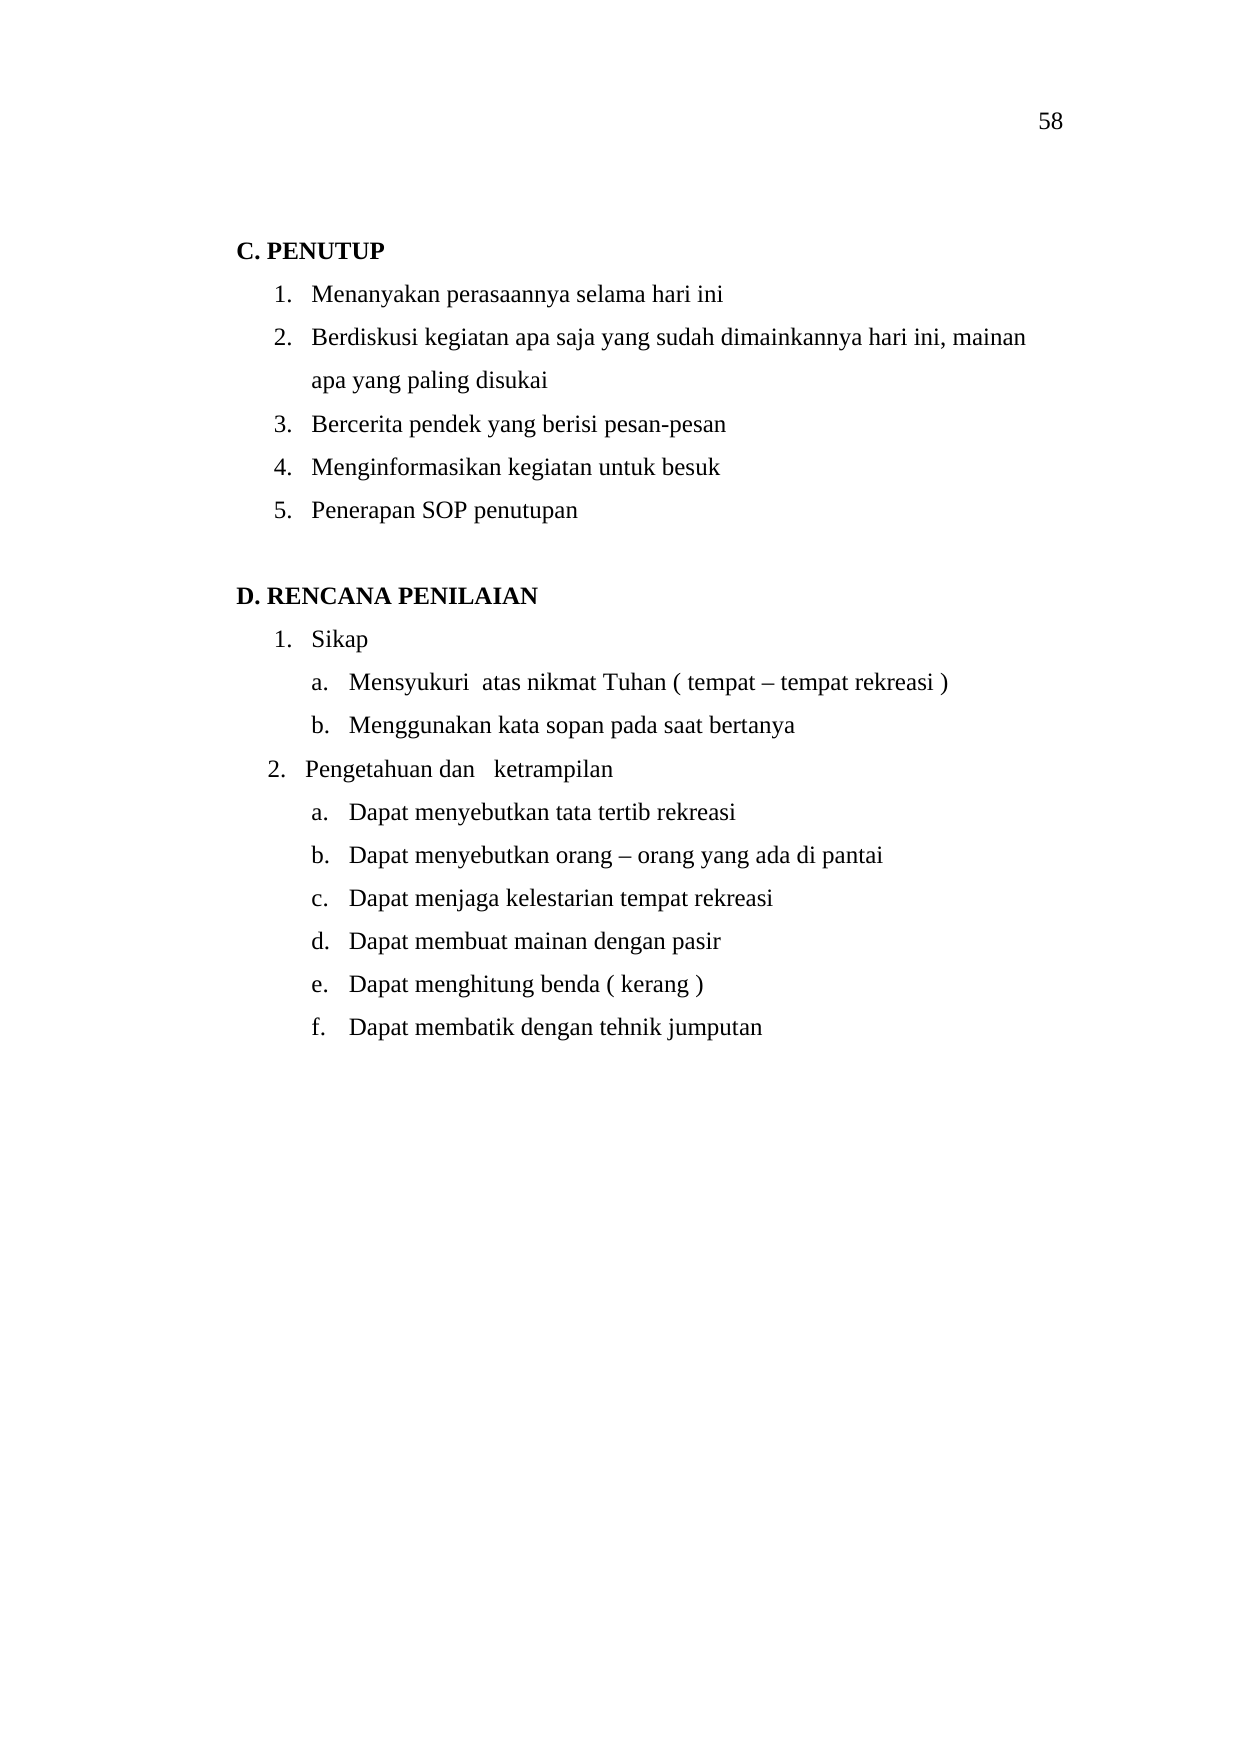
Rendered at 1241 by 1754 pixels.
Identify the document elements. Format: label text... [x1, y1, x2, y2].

text 2. Pengetahuan dan ketrampilan [236, 754, 1063, 782]
list Menggunakan kata sopan pada saat bertanya [311, 711, 1063, 739]
list Mensyukuri atas nikmat Tuhan ( tempat – tempat rekreasi ) [311, 667, 1063, 696]
list Menanyakan perasaannya selama hari ini [274, 279, 1063, 308]
list Berdiskusi kegiatan apa saja yang sudah dimainkannya hari ini, mainan apa yang paling disukai [274, 322, 1063, 394]
text D. RENCANA PENILAIAN [236, 581, 1063, 610]
list Dapat menyebutkan tata tertib rekreasi [311, 797, 1063, 826]
text C. PENUTUP [236, 236, 1063, 265]
list Dapat membatik dengan tehnik jumputan [311, 1012, 1063, 1041]
list Dapat menjaga kelestarian tempat rekreasi [311, 883, 1063, 912]
list Bercerita pendek yang berisi pesan-pesan [274, 409, 1063, 437]
list Dapat menyebutkan orang – orang yang ada di pantai [311, 840, 1063, 869]
list Menginformasikan kegiatan untuk besuk [274, 452, 1063, 481]
list Dapat membuat mainan dengan pasir [311, 926, 1063, 955]
list Dapat menghitung benda ( kerang ) [311, 969, 1063, 998]
list Penerapan SOP penutupan [274, 495, 1063, 524]
text 1. Sikap [236, 624, 1063, 653]
